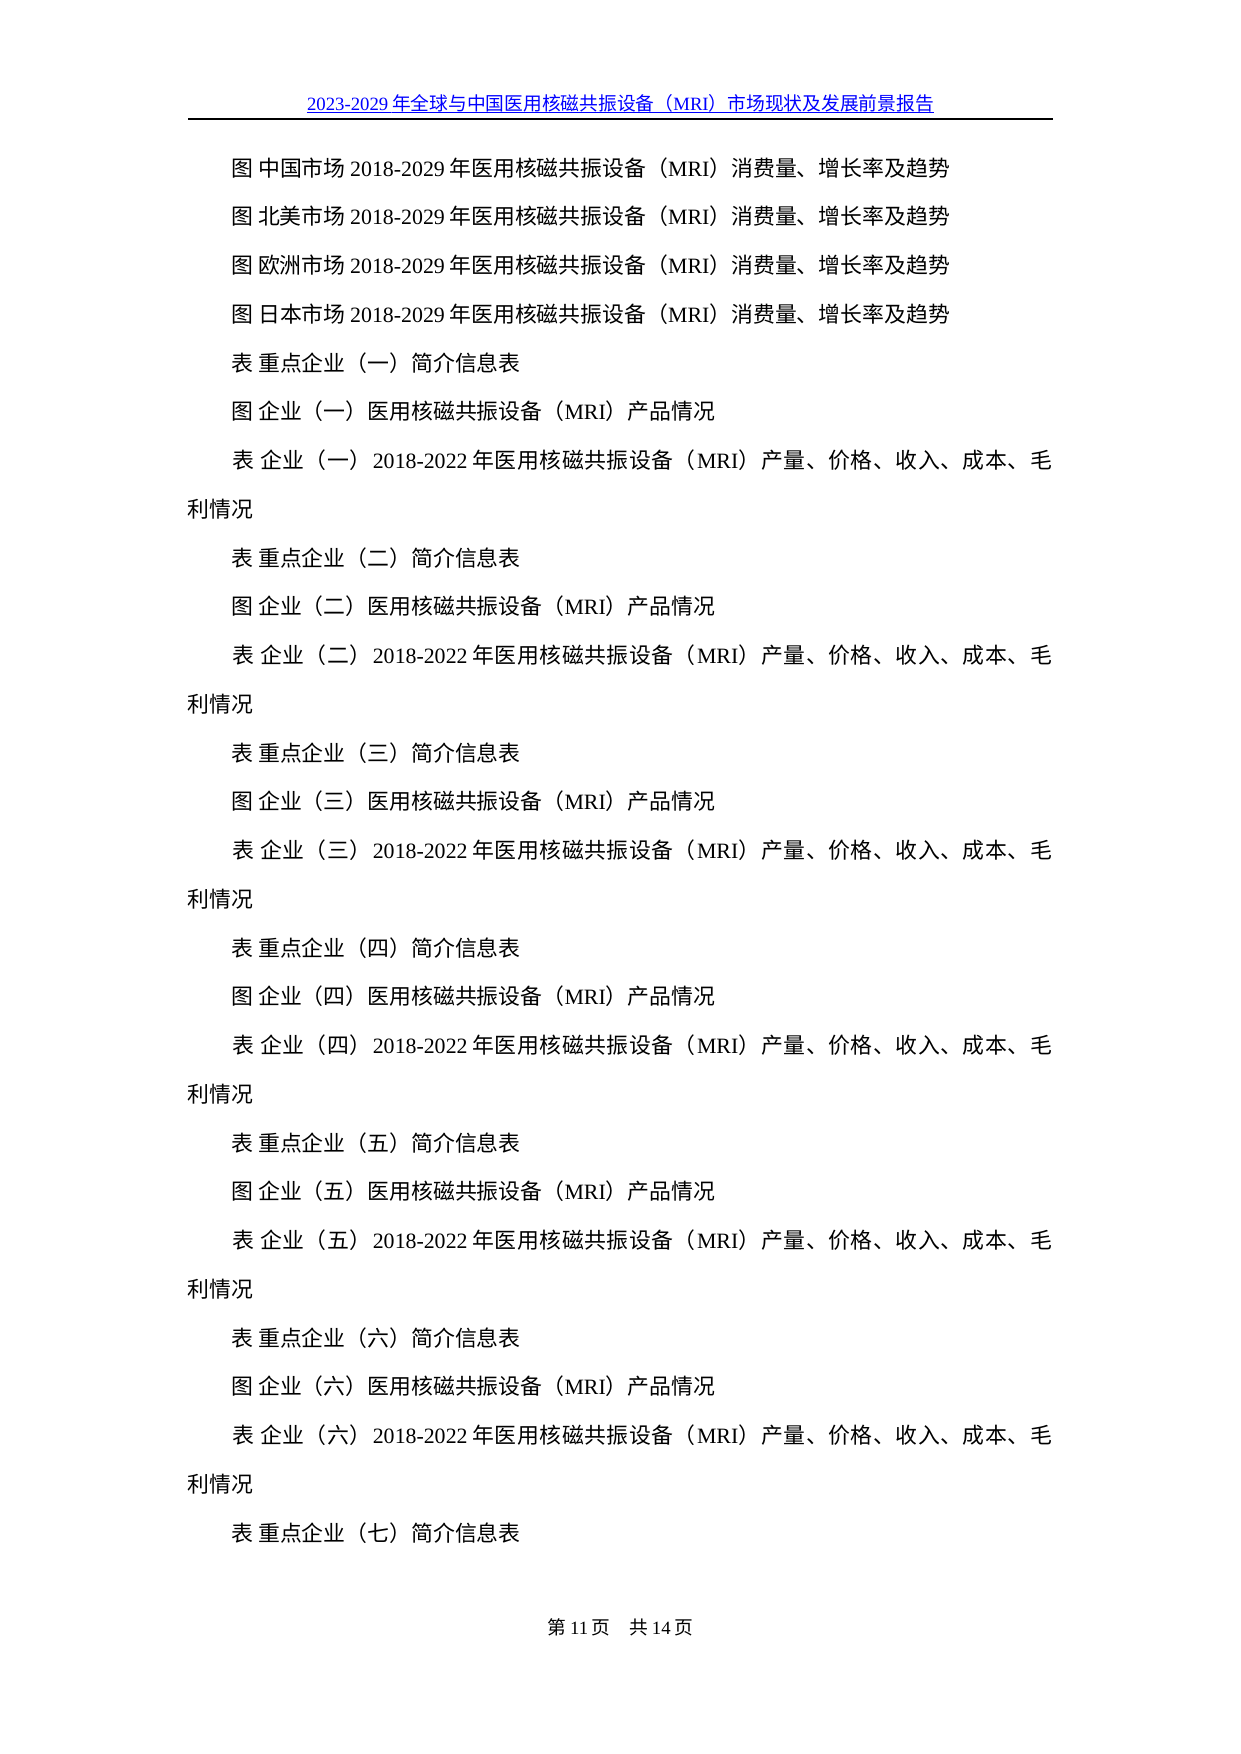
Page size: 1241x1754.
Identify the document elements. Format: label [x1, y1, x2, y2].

text [187, 150, 1053, 1548]
